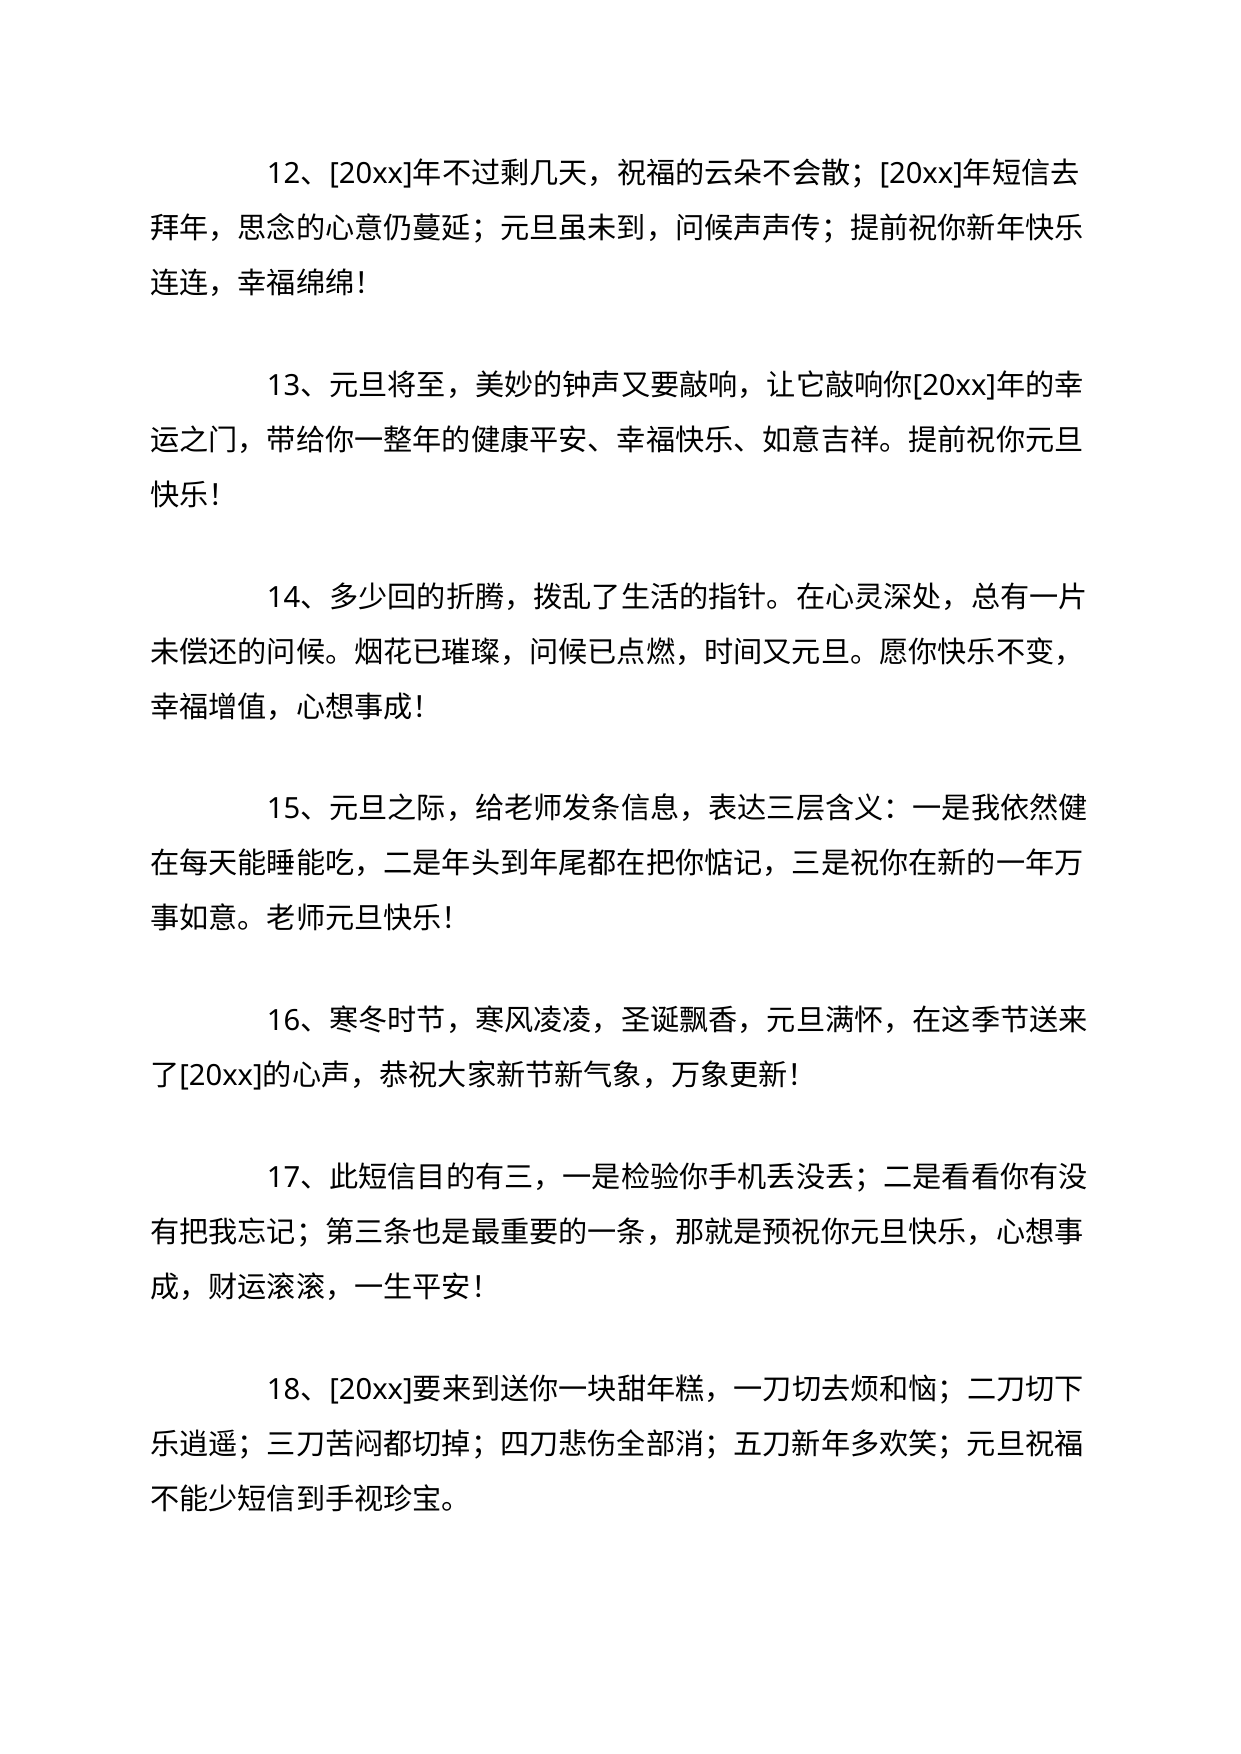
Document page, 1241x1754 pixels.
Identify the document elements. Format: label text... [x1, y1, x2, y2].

text 18、[20xx]要来到送你一块甜年糕，一刀切去烦和恼；二刀切下乐逍遥；三刀苦闷都切掉；四刀悲伤全部消；五刀新年多欢笑；元旦祝福不能少短信到手视珍宝。 [150, 1365, 1090, 1517]
text 17、此短信目的有三，一是检验你手机丢没丢；二是看看你有没有把我忘记；第三条也是最重要的一条，那就是预祝你元旦快乐，心想事成，财运滚滚，一生平安！ [150, 1154, 1090, 1306]
text 13、元旦将至，美妙的钟声又要敲响，让它敲响你[20xx]年的幸运之门，带给你一整年的健康平安、幸福快乐、如意吉祥。提前祝你元旦快乐！ [150, 362, 1090, 514]
text 16、寒冬时节，寒风凌凌，圣诞飘香，元旦满怀，在这季节送来了[20xx]的心声，恭祝大家新节新气象，万象更新！ [150, 997, 1090, 1094]
text 15、元旦之际，给老师发条信息，表达三层含义：一是我依然健在每天能睡能吃，二是年头到年尾都在把你惦记，三是祝你在新的一年万事如意。老师元旦快乐！ [150, 785, 1090, 937]
text 12、[20xx]年不过剩几天，祝福的云朵不会散；[20xx]年短信去拜年，思念的心意仍蔓延；元旦虽未到，问候声声传；提前祝你新年快乐连连，幸福绵绵！ [150, 150, 1090, 302]
text 14、多少回的折腾，拨乱了生活的指针。在心灵深处，总有一片未偿还的问候。烟花已璀璨，问候已点燃，时间又元旦。愿你快乐不变，幸福增值，心想事成！ [150, 573, 1090, 726]
